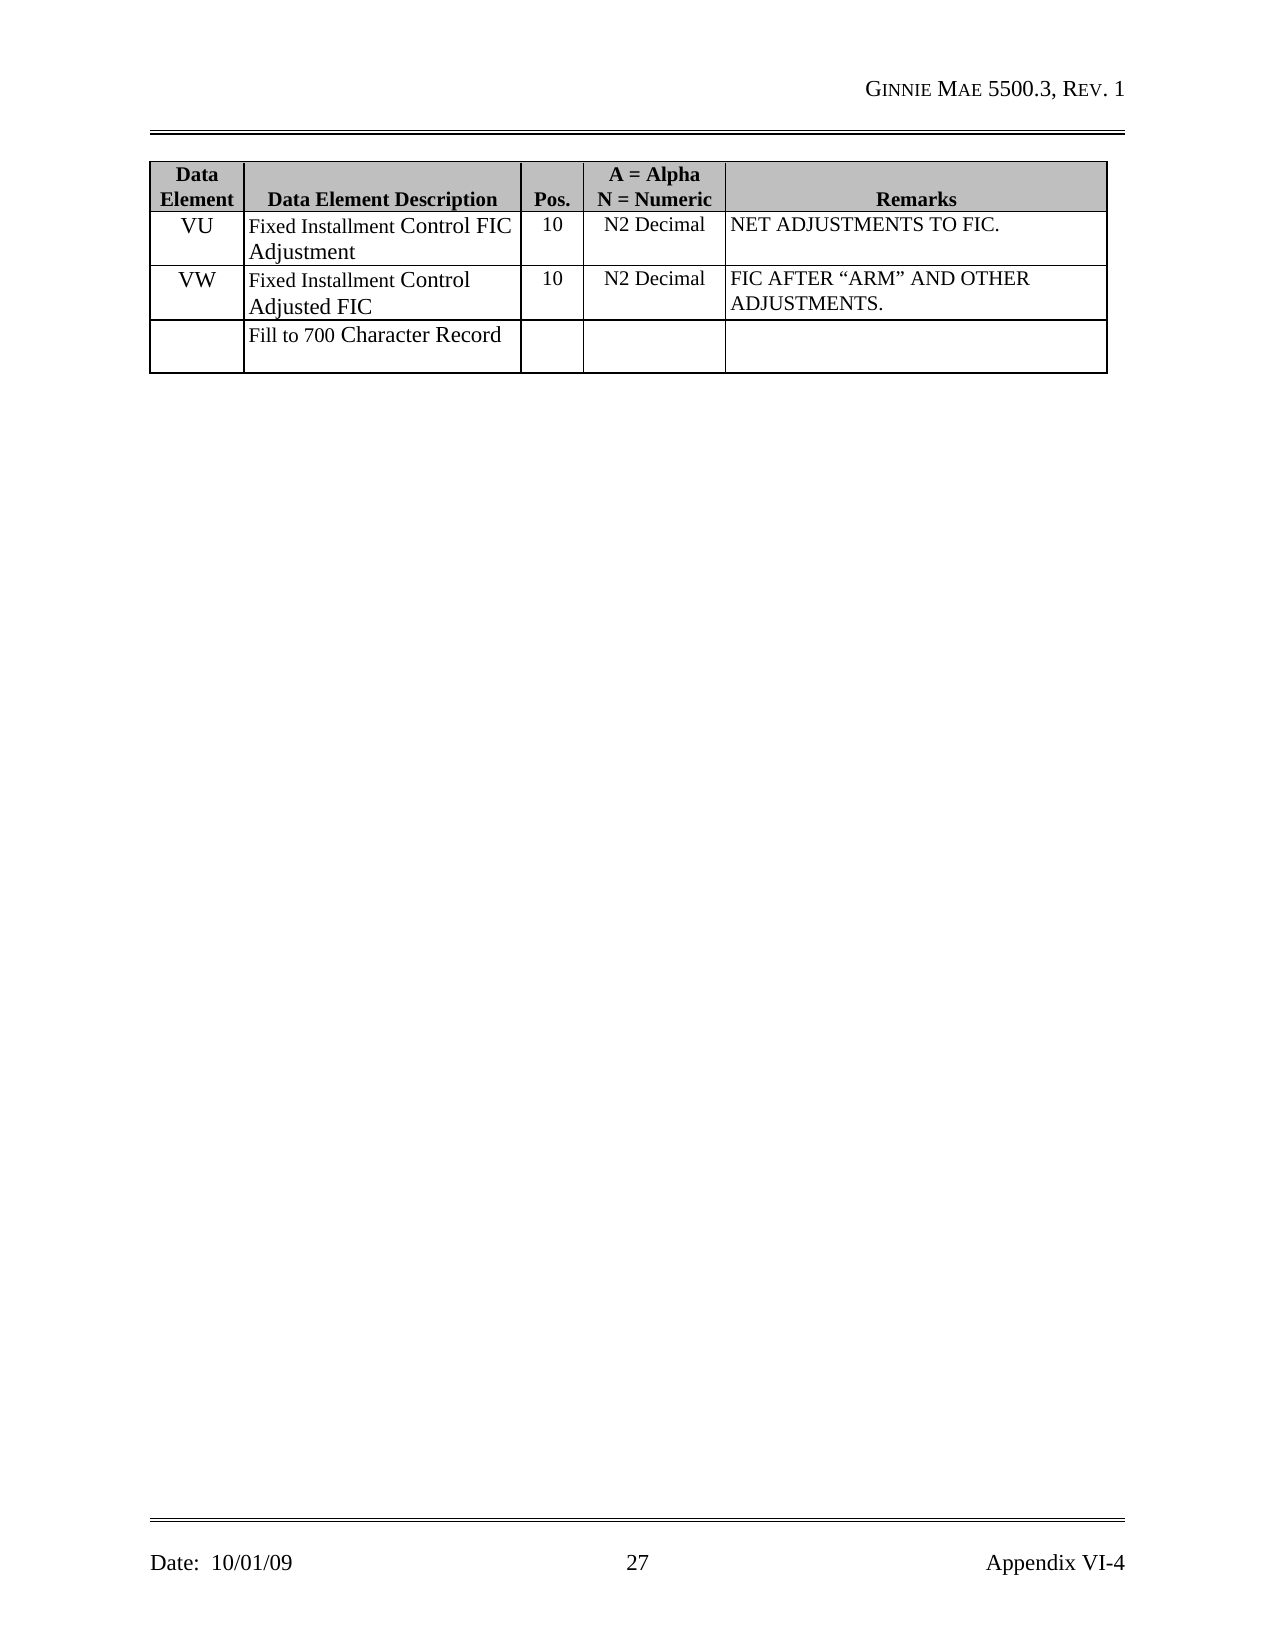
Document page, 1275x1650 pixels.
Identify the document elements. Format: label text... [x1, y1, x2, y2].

table_header Data Element Description [245, 162, 521, 211]
table_cell [726, 321, 1106, 372]
table_cell N2 Decimal [584, 212, 725, 265]
table_cell FIC AFTER “ARM” AND OTHER ADJUSTMENTS. [726, 266, 1106, 319]
table_cell Fill to 700 Character Record [245, 321, 520, 372]
table_cell N2 Decimal [584, 266, 725, 319]
table_cell NET ADJUSTMENTS TO FIC. [726, 212, 1106, 265]
table_header Data Element [151, 162, 244, 211]
table_cell Fixed Installment Control FIC Adjustment [245, 212, 520, 265]
table_cell [522, 321, 583, 372]
table_header A = Alpha N = Numeric [584, 162, 725, 211]
table_cell 10 [522, 266, 583, 319]
table_cell VU [151, 212, 243, 265]
table_cell VW [151, 266, 243, 319]
table_cell 10 [522, 212, 583, 265]
table_header Pos. [522, 162, 583, 211]
table_cell [151, 321, 243, 372]
table_header Remarks [726, 162, 1106, 211]
table_cell Fixed Installment Control Adjusted FIC [245, 266, 520, 319]
table_cell [584, 321, 725, 372]
